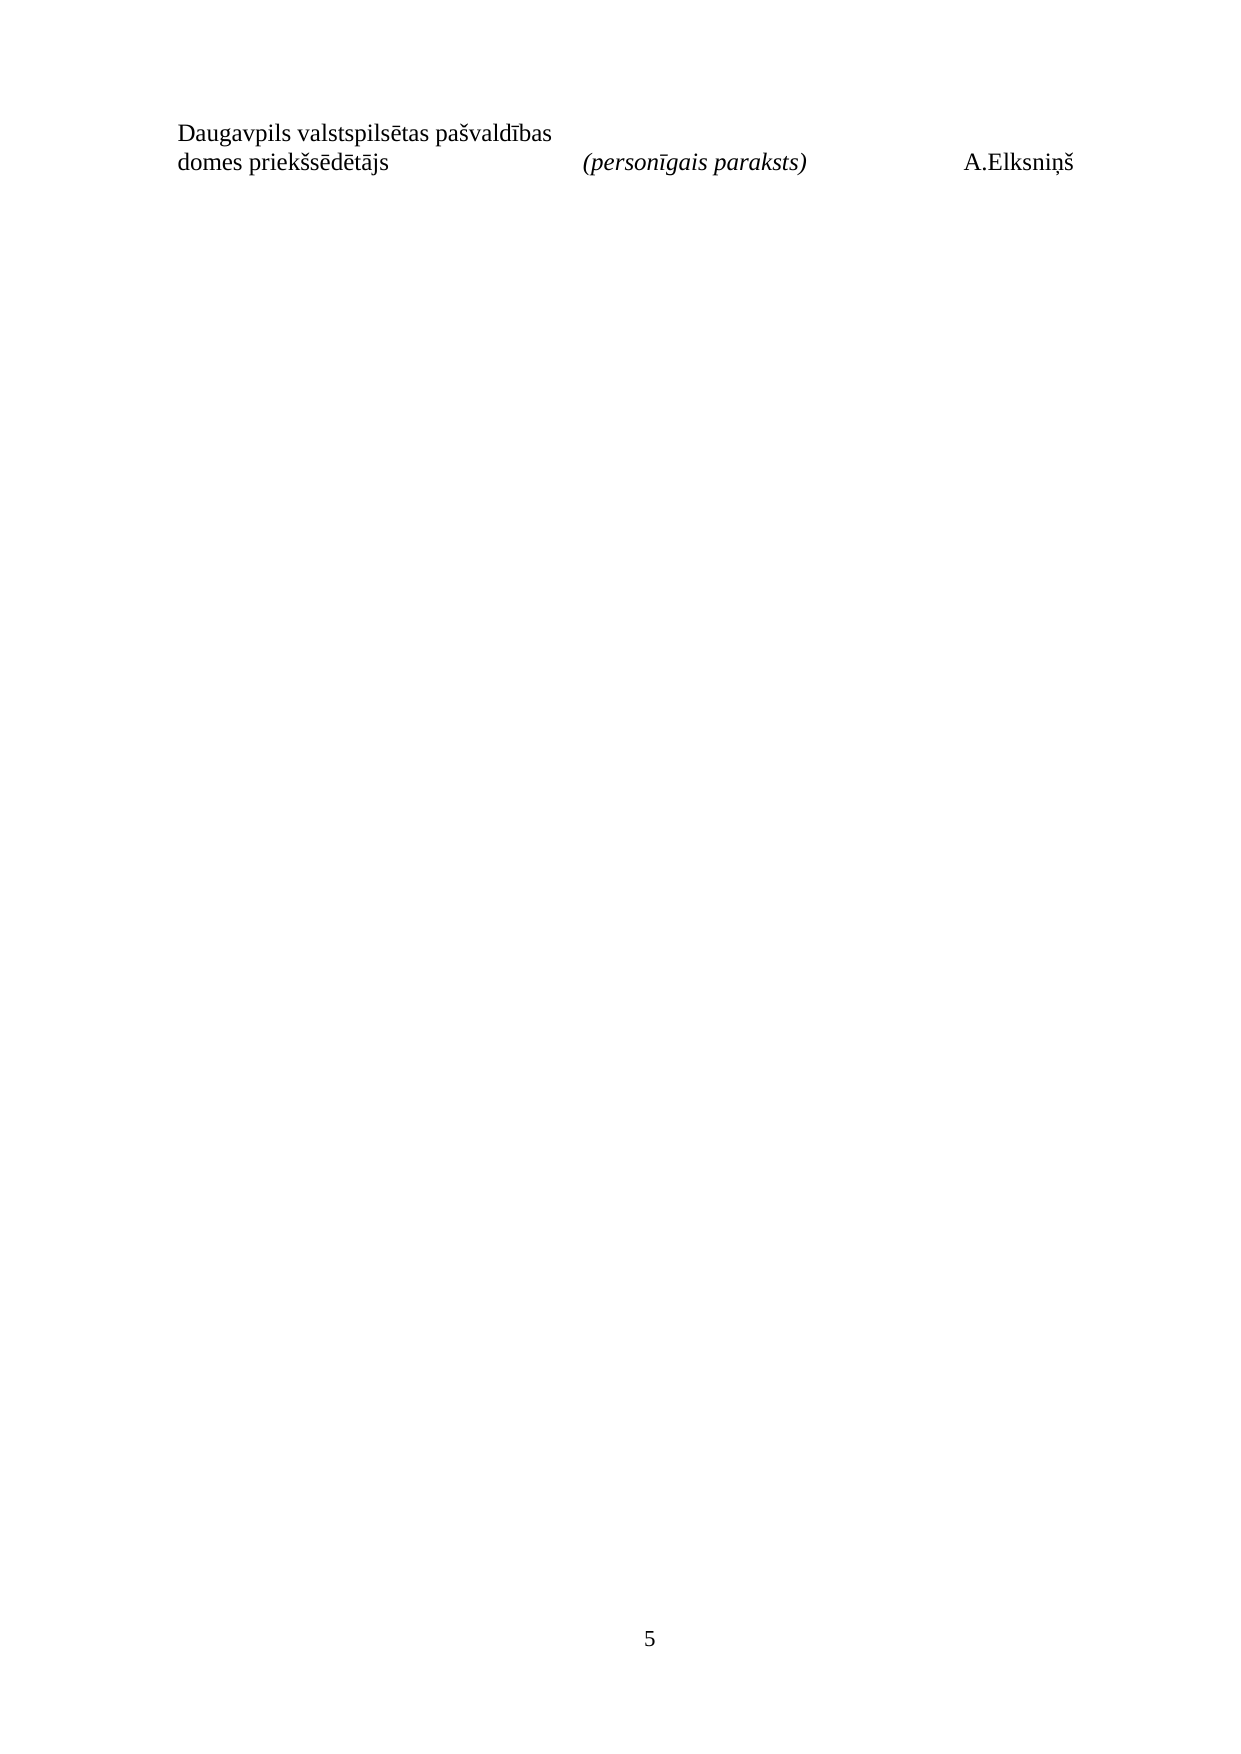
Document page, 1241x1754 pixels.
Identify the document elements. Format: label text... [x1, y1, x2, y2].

text Daugavpils valstspilsētas pašvaldības [177, 118, 1122, 147]
text domes priekšsēdētājs (personīgais paraksts) A.Elksniņš [177, 147, 1122, 176]
